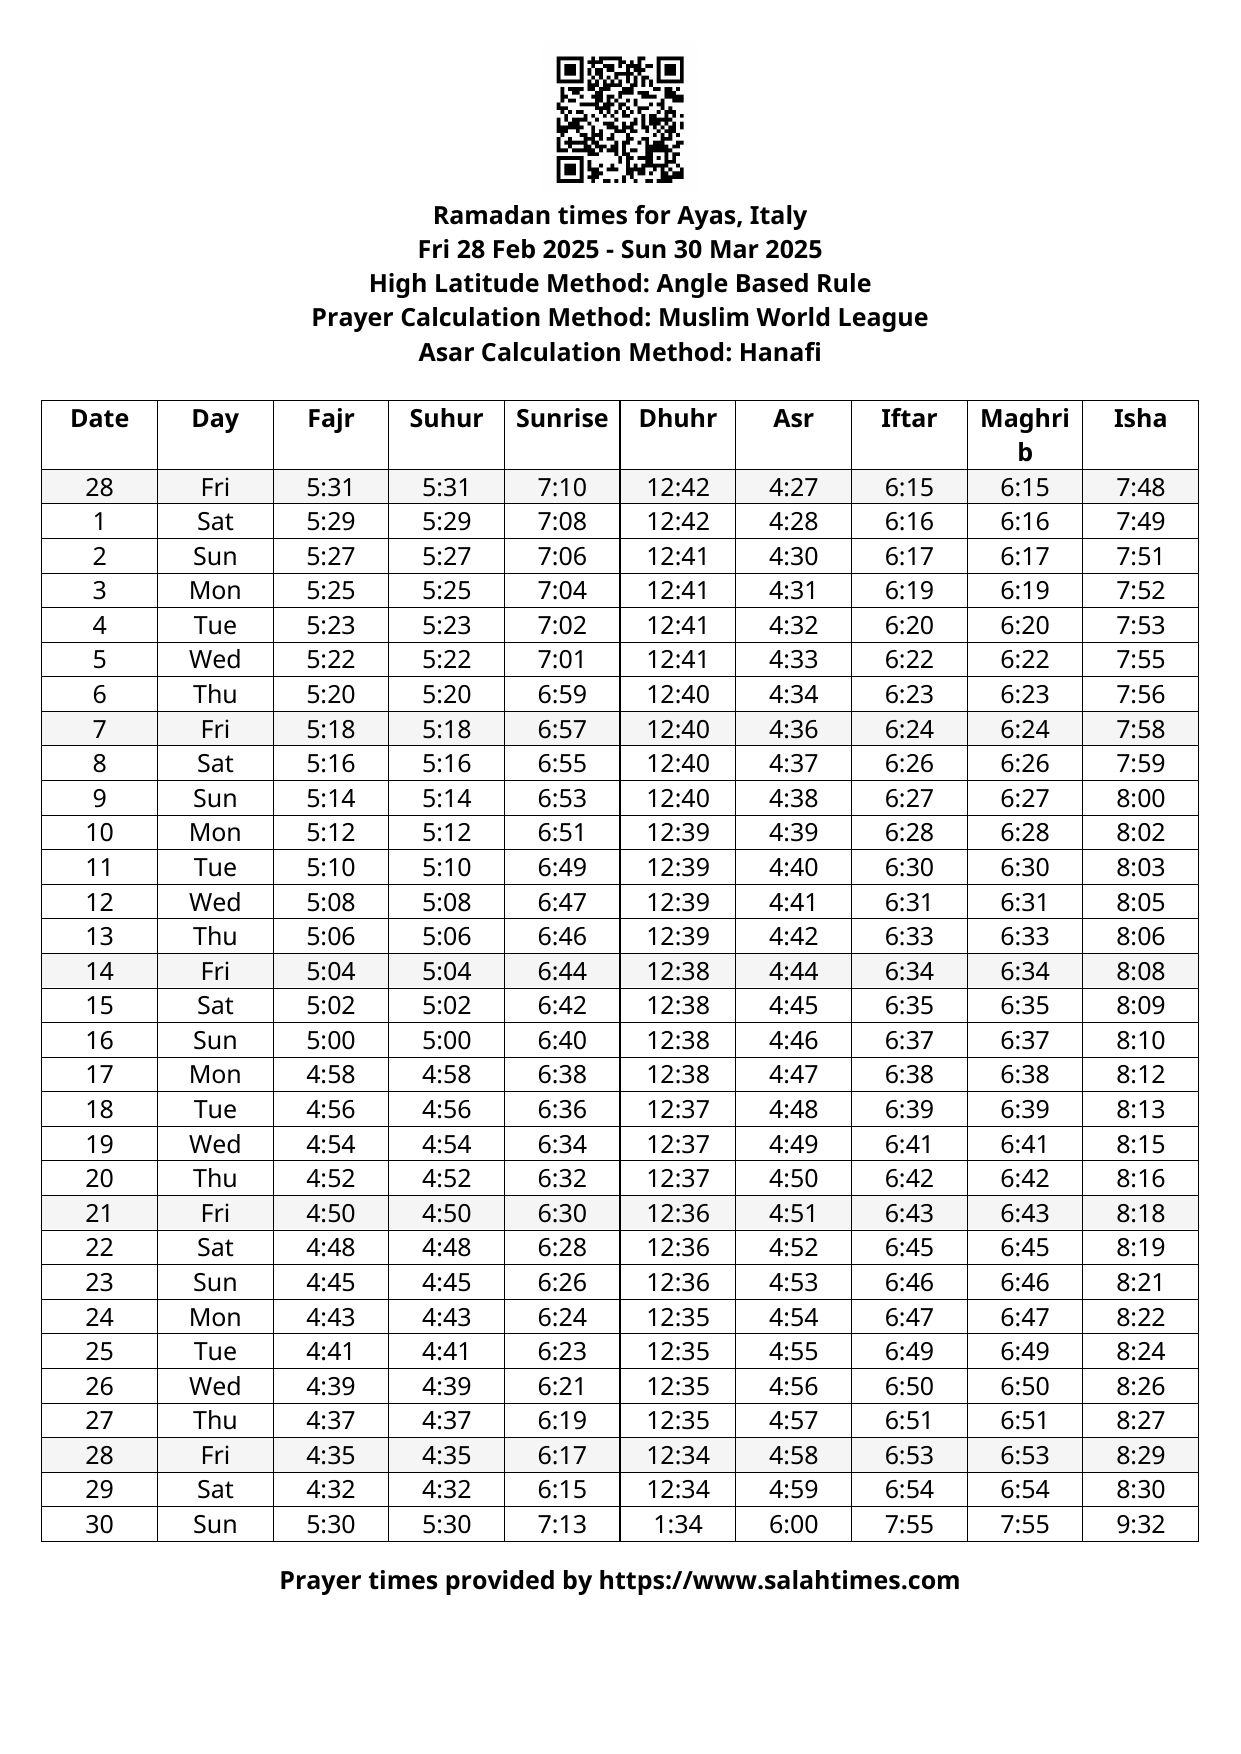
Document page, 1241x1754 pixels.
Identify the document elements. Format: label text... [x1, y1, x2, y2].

table_cell 12:34 [621, 1473, 735, 1506]
table_cell 6:26 [505, 1265, 619, 1299]
table_cell 4:55 [736, 1334, 851, 1368]
table_cell 4:30 [736, 539, 851, 572]
table_cell 4:56 [274, 1092, 388, 1126]
table_cell 4:46 [736, 1023, 851, 1057]
table_cell Fri [158, 712, 273, 745]
table_cell 5:25 [389, 574, 504, 607]
table_cell 6:15 [852, 470, 967, 503]
table_cell 5:30 [274, 1507, 388, 1541]
table_header Fajr [274, 401, 388, 469]
table_cell 12:36 [621, 1231, 735, 1264]
table_cell 6:39 [852, 1092, 967, 1126]
table_cell 5:04 [389, 954, 504, 987]
table_cell 6:49 [505, 850, 619, 884]
table_cell 6:47 [505, 885, 619, 918]
table_cell 7:56 [1083, 677, 1198, 711]
table_cell 4:32 [389, 1473, 504, 1506]
table_cell 6:17 [968, 539, 1082, 572]
table_cell 6:28 [505, 1231, 619, 1264]
table_cell 4:43 [389, 1300, 504, 1333]
table_cell 4:45 [736, 989, 851, 1022]
table_cell 4:45 [389, 1265, 504, 1299]
table_header Suhur [389, 401, 504, 469]
table_cell 6:35 [852, 989, 967, 1022]
table_cell 5:30 [389, 1507, 504, 1541]
table_cell 8:21 [1083, 1265, 1198, 1299]
table_cell Wed [158, 885, 273, 918]
table_cell 6:26 [968, 746, 1082, 780]
table_cell 6:36 [505, 1092, 619, 1126]
table_cell 6:15 [968, 470, 1082, 503]
table_cell 12:41 [621, 574, 735, 607]
table_cell 4:35 [389, 1438, 504, 1472]
table_cell 7:13 [505, 1507, 619, 1541]
table_header Asr [736, 401, 851, 469]
table_cell 4:28 [736, 504, 851, 538]
table_cell 6:43 [852, 1196, 967, 1229]
table_cell 6:23 [852, 677, 967, 711]
table_header Dhuhr [621, 401, 735, 469]
table_cell Fri [158, 470, 273, 503]
table_cell 7:52 [1083, 574, 1198, 607]
table_cell Thu [158, 919, 273, 953]
table_cell 27 [42, 1404, 157, 1437]
table_cell 6:53 [505, 781, 619, 814]
table_cell 12:42 [621, 470, 735, 503]
table_cell 6:16 [852, 504, 967, 538]
table_cell 5:27 [389, 539, 504, 572]
table_cell 4:52 [274, 1161, 388, 1195]
table_cell 6:31 [852, 885, 967, 918]
table_cell 2 [42, 539, 157, 572]
table_cell 6:46 [852, 1265, 967, 1299]
table_cell 6:34 [852, 954, 967, 987]
table_cell 5:16 [274, 746, 388, 780]
table_cell 15 [42, 989, 157, 1022]
table_cell 6:47 [968, 1300, 1082, 1333]
table_cell 12:34 [621, 1438, 735, 1472]
table_cell 4:33 [736, 643, 851, 676]
table_cell 8:12 [1083, 1058, 1198, 1091]
table_cell 12:40 [621, 712, 735, 745]
table_cell 5:20 [274, 677, 388, 711]
table_cell 6:15 [505, 1473, 619, 1506]
table_cell 4:39 [274, 1369, 388, 1402]
table_cell 28 [42, 470, 157, 503]
table_cell 5 [42, 643, 157, 676]
table_header Maghrib [968, 401, 1082, 469]
text Prayer times provided by https://www.salahtimes.com [42, 1563, 1198, 1597]
table_cell 12:42 [621, 504, 735, 538]
table_cell 12:38 [621, 989, 735, 1022]
table_cell Sun [158, 1507, 273, 1541]
table_cell 6:34 [968, 954, 1082, 987]
table_cell 4:47 [736, 1058, 851, 1091]
table_cell 12:36 [621, 1265, 735, 1299]
table_cell 7:55 [852, 1507, 967, 1541]
table_cell 6:17 [852, 539, 967, 572]
table_cell 4:52 [736, 1231, 851, 1264]
table_cell 5:04 [274, 954, 388, 987]
table_cell 7:01 [505, 643, 619, 676]
table_cell 6:49 [968, 1334, 1082, 1368]
table_cell 6:22 [968, 643, 1082, 676]
table_cell 6:50 [968, 1369, 1082, 1402]
table_cell 5:22 [389, 643, 504, 676]
table_cell Wed [158, 643, 273, 676]
table_cell Sat [158, 989, 273, 1022]
table_cell 8:00 [1083, 781, 1198, 814]
table_cell 6:50 [852, 1369, 967, 1402]
table_cell 8:27 [1083, 1404, 1198, 1437]
table_cell 4:40 [736, 850, 851, 884]
table_cell 12:38 [621, 954, 735, 987]
table_cell 4:41 [736, 885, 851, 918]
table_cell 6:42 [852, 1161, 967, 1195]
table_cell 6:00 [736, 1507, 851, 1541]
table_cell 7:04 [505, 574, 619, 607]
table_cell Fri [158, 1196, 273, 1229]
table_cell Mon [158, 1300, 273, 1333]
table_cell 5:20 [389, 677, 504, 711]
table_cell 5:23 [274, 608, 388, 642]
table_cell 8:09 [1083, 989, 1198, 1022]
table_cell Sat [158, 1473, 273, 1506]
table_cell 7:10 [505, 470, 619, 503]
table_cell Sun [158, 1265, 273, 1299]
table_cell 5:00 [389, 1023, 504, 1057]
table_cell 4:50 [736, 1161, 851, 1195]
table_cell 4:48 [274, 1231, 388, 1264]
table_cell 12:40 [621, 781, 735, 814]
table_cell 1:34 [621, 1507, 735, 1541]
table_cell 4:39 [389, 1369, 504, 1402]
table_cell 8:16 [1083, 1161, 1198, 1195]
table_cell 8:10 [1083, 1023, 1198, 1057]
table_cell 6:40 [505, 1023, 619, 1057]
table_cell 12:41 [621, 539, 735, 572]
table_header Date [42, 401, 157, 469]
table_cell 4:41 [389, 1334, 504, 1368]
table_cell 6:46 [505, 919, 619, 953]
table_cell Sun [158, 781, 273, 814]
table_cell 4:51 [736, 1196, 851, 1229]
table_cell 9:32 [1083, 1507, 1198, 1541]
table_cell 6:27 [968, 781, 1082, 814]
table_cell 6:35 [968, 989, 1082, 1022]
table_cell 7 [42, 712, 157, 745]
table_cell 5:10 [389, 850, 504, 884]
table_cell 12:37 [621, 1161, 735, 1195]
table_cell 7:59 [1083, 746, 1198, 780]
table_cell Mon [158, 816, 273, 849]
text Asar Calculation Method: Hanafi [42, 334, 1198, 368]
table_cell 4:48 [736, 1092, 851, 1126]
table_cell Mon [158, 1058, 273, 1091]
table_cell Tue [158, 1092, 273, 1126]
table_cell 6:26 [852, 746, 967, 780]
table_cell 4:37 [274, 1404, 388, 1437]
table_cell 7:51 [1083, 539, 1198, 572]
table_cell Mon [158, 574, 273, 607]
table_cell 4:52 [389, 1161, 504, 1195]
table_cell 6:53 [852, 1438, 967, 1472]
text Ramadan times for Ayas, Italy [42, 198, 1198, 232]
table_cell 6:23 [968, 677, 1082, 711]
table_cell 4:42 [736, 919, 851, 953]
table_cell 6:51 [852, 1404, 967, 1437]
table_cell 6:54 [852, 1473, 967, 1506]
table_cell 5:00 [274, 1023, 388, 1057]
table_cell 6:22 [852, 643, 967, 676]
table_cell 5:22 [274, 643, 388, 676]
table_cell Sat [158, 1231, 273, 1264]
table_cell 6:31 [968, 885, 1082, 918]
table_cell 8:22 [1083, 1300, 1198, 1333]
table_cell 4:32 [736, 608, 851, 642]
table_cell 8:26 [1083, 1369, 1198, 1402]
table_cell 8:06 [1083, 919, 1198, 953]
table_cell 7:02 [505, 608, 619, 642]
table_cell Sun [158, 539, 273, 572]
table_cell 4:54 [274, 1127, 388, 1160]
table_cell 4:38 [736, 781, 851, 814]
table_cell 5:25 [274, 574, 388, 607]
table_cell 6:38 [968, 1058, 1082, 1091]
table_cell 5:16 [389, 746, 504, 780]
table_cell 5:23 [389, 608, 504, 642]
table_cell 4 [42, 608, 157, 642]
table_header Iftar [852, 401, 967, 469]
table_cell 6:49 [852, 1334, 967, 1368]
table_cell 4:50 [274, 1196, 388, 1229]
table_cell 23 [42, 1265, 157, 1299]
table_cell 29 [42, 1473, 157, 1506]
table_cell 9 [42, 781, 157, 814]
table_cell 4:53 [736, 1265, 851, 1299]
table_cell 6:16 [968, 504, 1082, 538]
table_cell 12:41 [621, 608, 735, 642]
table_cell 6:42 [968, 1161, 1082, 1195]
table_cell 6:28 [852, 816, 967, 849]
table_cell Thu [158, 1161, 273, 1195]
table_cell 4:56 [389, 1092, 504, 1126]
table_cell 6:17 [505, 1438, 619, 1472]
table_cell 4:39 [736, 816, 851, 849]
table_cell 5:08 [389, 885, 504, 918]
table_cell 6:41 [968, 1127, 1082, 1160]
table_cell 21 [42, 1196, 157, 1229]
table_cell 7:49 [1083, 504, 1198, 538]
table_cell 8:02 [1083, 816, 1198, 849]
table_cell 28 [42, 1438, 157, 1472]
table_cell 10 [42, 816, 157, 849]
table_cell 6:54 [968, 1473, 1082, 1506]
table_header Day [158, 401, 273, 469]
table_cell Thu [158, 677, 273, 711]
table_cell 11 [42, 850, 157, 884]
table_cell 6:41 [852, 1127, 967, 1160]
table_cell Fri [158, 954, 273, 987]
table_cell 12:38 [621, 1023, 735, 1057]
table_cell 22 [42, 1231, 157, 1264]
table_cell 4:59 [736, 1473, 851, 1506]
table_cell 7:55 [1083, 643, 1198, 676]
table_cell 6:32 [505, 1161, 619, 1195]
table_cell 6:28 [968, 816, 1082, 849]
table_cell 6:57 [505, 712, 619, 745]
table_cell 6:24 [968, 712, 1082, 745]
table_cell 4:35 [274, 1438, 388, 1472]
table_cell 4:58 [736, 1438, 851, 1472]
table_cell 12:35 [621, 1300, 735, 1333]
table_cell 12 [42, 885, 157, 918]
table_cell 12:38 [621, 1058, 735, 1091]
table_cell 12:37 [621, 1092, 735, 1126]
table_cell 12:35 [621, 1369, 735, 1402]
table_cell 6:27 [852, 781, 967, 814]
table_cell 5:27 [274, 539, 388, 572]
table_cell Wed [158, 1127, 273, 1160]
table_cell 5:06 [274, 919, 388, 953]
table_cell 4:36 [736, 712, 851, 745]
table_cell 5:14 [389, 781, 504, 814]
table_cell 7:53 [1083, 608, 1198, 642]
table_cell 4:31 [736, 574, 851, 607]
table_cell 12:40 [621, 677, 735, 711]
table_cell 5:18 [389, 712, 504, 745]
table_cell 4:27 [736, 470, 851, 503]
table_cell 4:48 [389, 1231, 504, 1264]
table_cell 8:19 [1083, 1231, 1198, 1264]
table_cell 12:39 [621, 816, 735, 849]
table_cell 16 [42, 1023, 157, 1057]
table_cell 18 [42, 1092, 157, 1126]
table_cell 19 [42, 1127, 157, 1160]
text Fri 28 Feb 2025 - Sun 30 Mar 2025 [42, 232, 1198, 266]
table_cell 5:02 [389, 989, 504, 1022]
table_cell 8:13 [1083, 1092, 1198, 1126]
table_cell 5:12 [389, 816, 504, 849]
table_cell 6:21 [505, 1369, 619, 1402]
table_cell 6:43 [968, 1196, 1082, 1229]
table_cell 5:12 [274, 816, 388, 849]
table_cell 6:53 [968, 1438, 1082, 1472]
table_cell 6:44 [505, 954, 619, 987]
picture [542, 41, 699, 198]
table_cell 12:37 [621, 1127, 735, 1160]
table_cell 6:30 [852, 850, 967, 884]
table_cell 4:58 [389, 1058, 504, 1091]
table_cell 12:40 [621, 746, 735, 780]
table_cell Fri [158, 1438, 273, 1472]
table_cell 4:37 [389, 1404, 504, 1437]
table_cell 6:37 [852, 1023, 967, 1057]
table_header Sunrise [505, 401, 619, 469]
text High Latitude Method: Angle Based Rule [42, 266, 1198, 300]
table_cell 5:29 [389, 504, 504, 538]
table_cell 7:55 [968, 1507, 1082, 1541]
table_cell 24 [42, 1300, 157, 1333]
table_cell 6:51 [505, 816, 619, 849]
table_cell 4:49 [736, 1127, 851, 1160]
table_cell 4:44 [736, 954, 851, 987]
table_cell 5:29 [274, 504, 388, 538]
table_cell 12:35 [621, 1334, 735, 1368]
table_cell 6:23 [505, 1334, 619, 1368]
table_cell 6:20 [968, 608, 1082, 642]
table_cell 8 [42, 746, 157, 780]
table_cell 4:41 [274, 1334, 388, 1368]
table_cell Wed [158, 1369, 273, 1402]
table_cell 4:54 [389, 1127, 504, 1160]
table_cell 5:08 [274, 885, 388, 918]
table_cell 4:34 [736, 677, 851, 711]
table_cell 4:58 [274, 1058, 388, 1091]
table_cell Tue [158, 608, 273, 642]
table_cell Sat [158, 504, 273, 538]
table_cell 6:47 [852, 1300, 967, 1333]
table_cell 13 [42, 919, 157, 953]
table_cell 4:50 [389, 1196, 504, 1229]
table_cell 12:36 [621, 1196, 735, 1229]
table_cell 8:30 [1083, 1473, 1198, 1506]
table_cell 4:37 [736, 746, 851, 780]
table_cell 8:18 [1083, 1196, 1198, 1229]
table_cell 6:34 [505, 1127, 619, 1160]
table_cell 5:06 [389, 919, 504, 953]
table_cell 20 [42, 1161, 157, 1195]
table_cell 5:10 [274, 850, 388, 884]
table_cell 4:54 [736, 1300, 851, 1333]
table_cell 12:35 [621, 1404, 735, 1437]
table_cell 6:30 [505, 1196, 619, 1229]
table_cell 6:33 [968, 919, 1082, 953]
table_cell 5:14 [274, 781, 388, 814]
table_cell 6:30 [968, 850, 1082, 884]
table_cell 8:24 [1083, 1334, 1198, 1368]
table_cell 5:31 [274, 470, 388, 503]
table_cell 26 [42, 1369, 157, 1402]
table_cell 6:38 [505, 1058, 619, 1091]
table_cell 8:08 [1083, 954, 1198, 987]
table_cell 6:55 [505, 746, 619, 780]
table_cell 8:15 [1083, 1127, 1198, 1160]
table_cell 4:56 [736, 1369, 851, 1402]
table_cell 7:06 [505, 539, 619, 572]
table_cell 6:45 [852, 1231, 967, 1264]
table_cell 4:45 [274, 1265, 388, 1299]
table_cell Tue [158, 1334, 273, 1368]
table_cell 3 [42, 574, 157, 607]
table_cell Sat [158, 746, 273, 780]
table_cell 6:24 [505, 1300, 619, 1333]
table_cell 4:32 [274, 1473, 388, 1506]
table_cell 17 [42, 1058, 157, 1091]
table_cell 14 [42, 954, 157, 987]
table_cell 6:38 [852, 1058, 967, 1091]
table_cell 6:24 [852, 712, 967, 745]
table_cell 6:37 [968, 1023, 1082, 1057]
table_cell 12:41 [621, 643, 735, 676]
table_cell 6:19 [968, 574, 1082, 607]
table_cell 6:51 [968, 1404, 1082, 1437]
table_cell 12:39 [621, 919, 735, 953]
table_cell 6:39 [968, 1092, 1082, 1126]
table_cell 7:08 [505, 504, 619, 538]
table_cell 6:33 [852, 919, 967, 953]
table_cell 7:58 [1083, 712, 1198, 745]
table_cell 8:03 [1083, 850, 1198, 884]
table_cell 8:05 [1083, 885, 1198, 918]
table_cell 6:19 [505, 1404, 619, 1437]
table_cell 5:31 [389, 470, 504, 503]
table_cell Sun [158, 1023, 273, 1057]
table_cell 12:39 [621, 885, 735, 918]
table_cell 30 [42, 1507, 157, 1541]
table_cell 8:29 [1083, 1438, 1198, 1472]
table_cell 6:42 [505, 989, 619, 1022]
table_cell 12:39 [621, 850, 735, 884]
table_cell 6 [42, 677, 157, 711]
text Prayer Calculation Method: Muslim World League [42, 300, 1198, 334]
table_header Isha [1083, 401, 1198, 469]
table_cell 5:18 [274, 712, 388, 745]
table_cell 6:46 [968, 1265, 1082, 1299]
table_cell 5:02 [274, 989, 388, 1022]
table_cell 4:43 [274, 1300, 388, 1333]
table_cell 25 [42, 1334, 157, 1368]
table_cell Tue [158, 850, 273, 884]
table_cell 1 [42, 504, 157, 538]
table_cell 6:59 [505, 677, 619, 711]
table_cell 6:20 [852, 608, 967, 642]
table_cell Thu [158, 1404, 273, 1437]
table_cell 7:48 [1083, 470, 1198, 503]
table_cell 6:45 [968, 1231, 1082, 1264]
table_cell 4:57 [736, 1404, 851, 1437]
table_cell 6:19 [852, 574, 967, 607]
